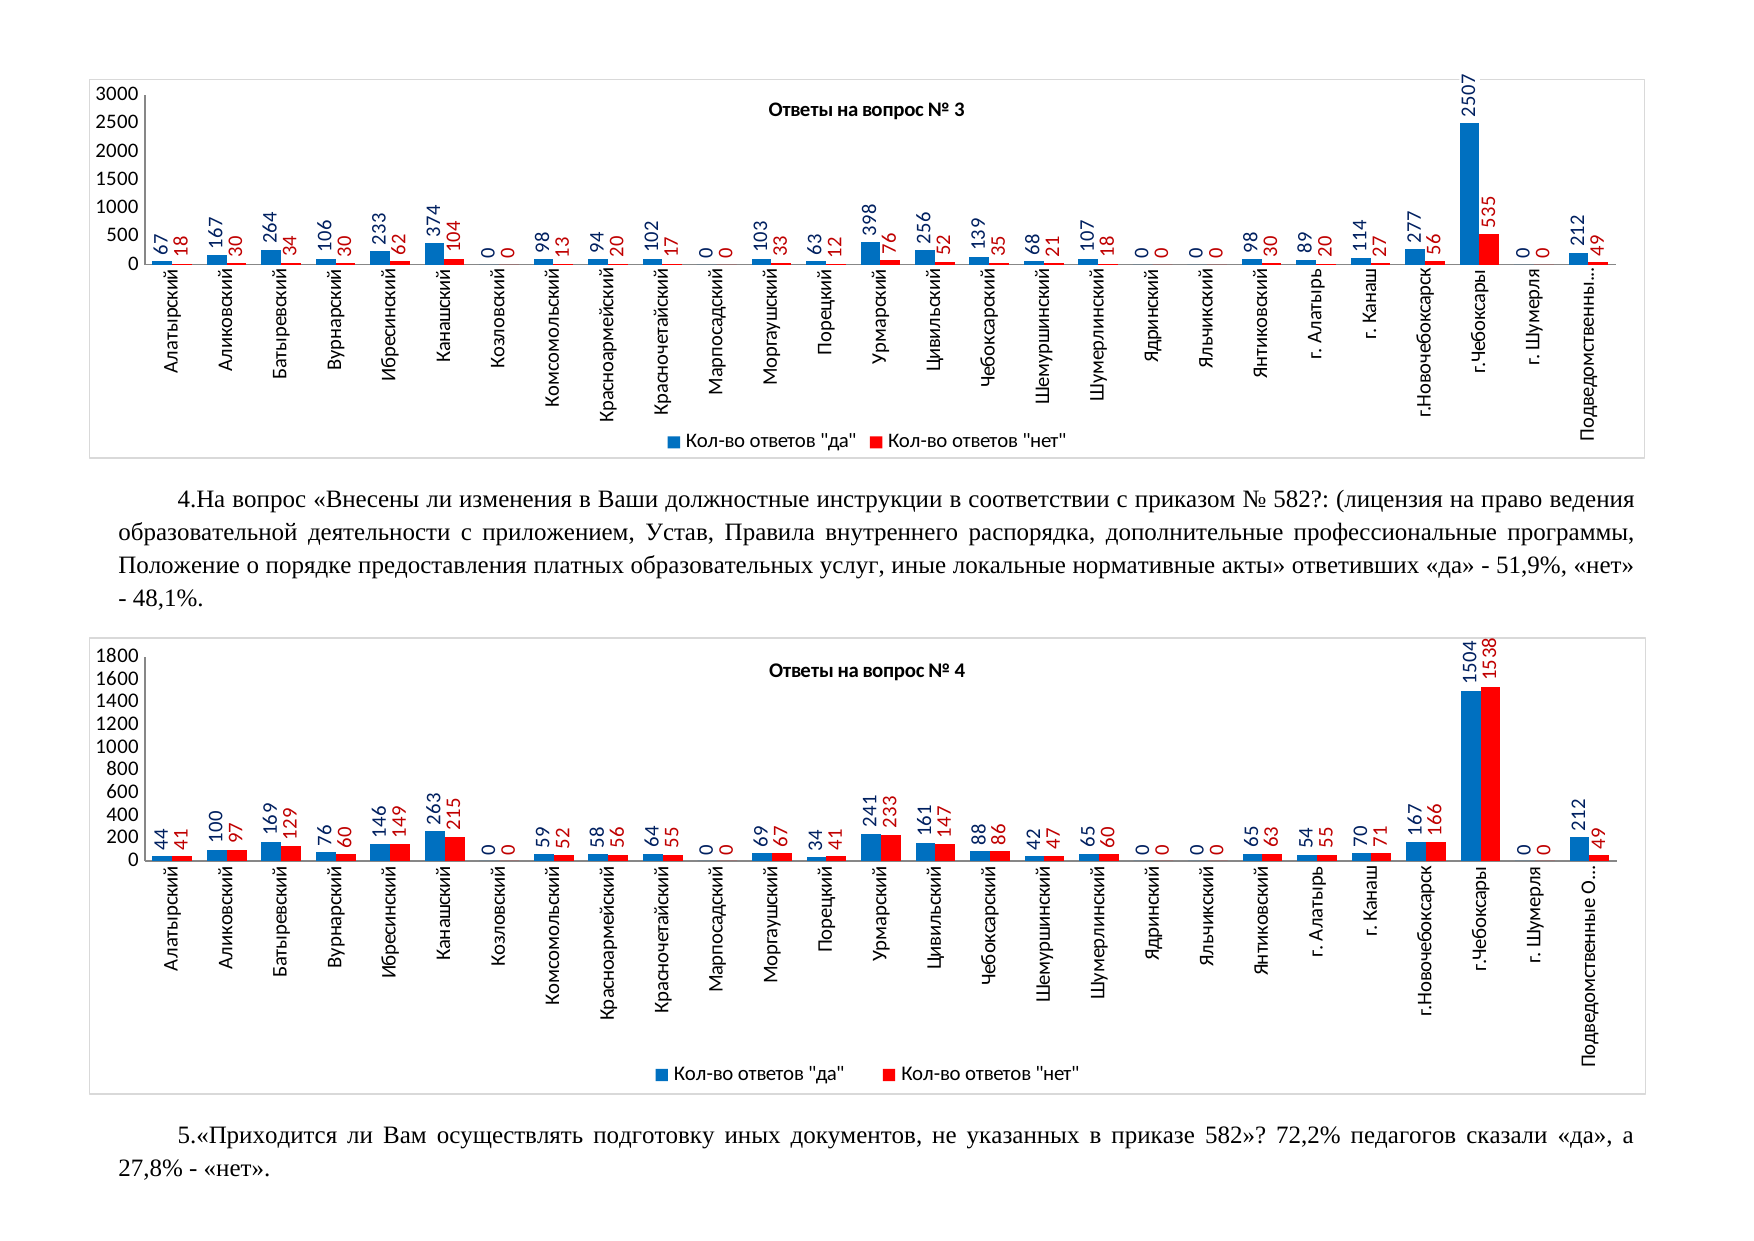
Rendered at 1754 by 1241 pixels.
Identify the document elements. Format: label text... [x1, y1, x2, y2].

text 4.На вопрос «Внесены ли изменения в Ваши должностные инструкции в соответствии с приказом № 582?: (лицензия на право ведения образовательной деятельности с приложением, Устав, Правила внутреннего распорядка, дополнительные профессиональные программы, Положение о порядке предоставления платных образовательных услуг, иные локальные нормативные акты» ответивших «да» - 51,9%, «нет» - 48,1%. [118, 484, 1636, 612]
text 5.«Приходится ли Вам осуществлять подготовку иных документов, не указанных в приказе 582»? 72,2% педагогов сказали «да», а 27,8% - «нет». [118, 1120, 1636, 1182]
